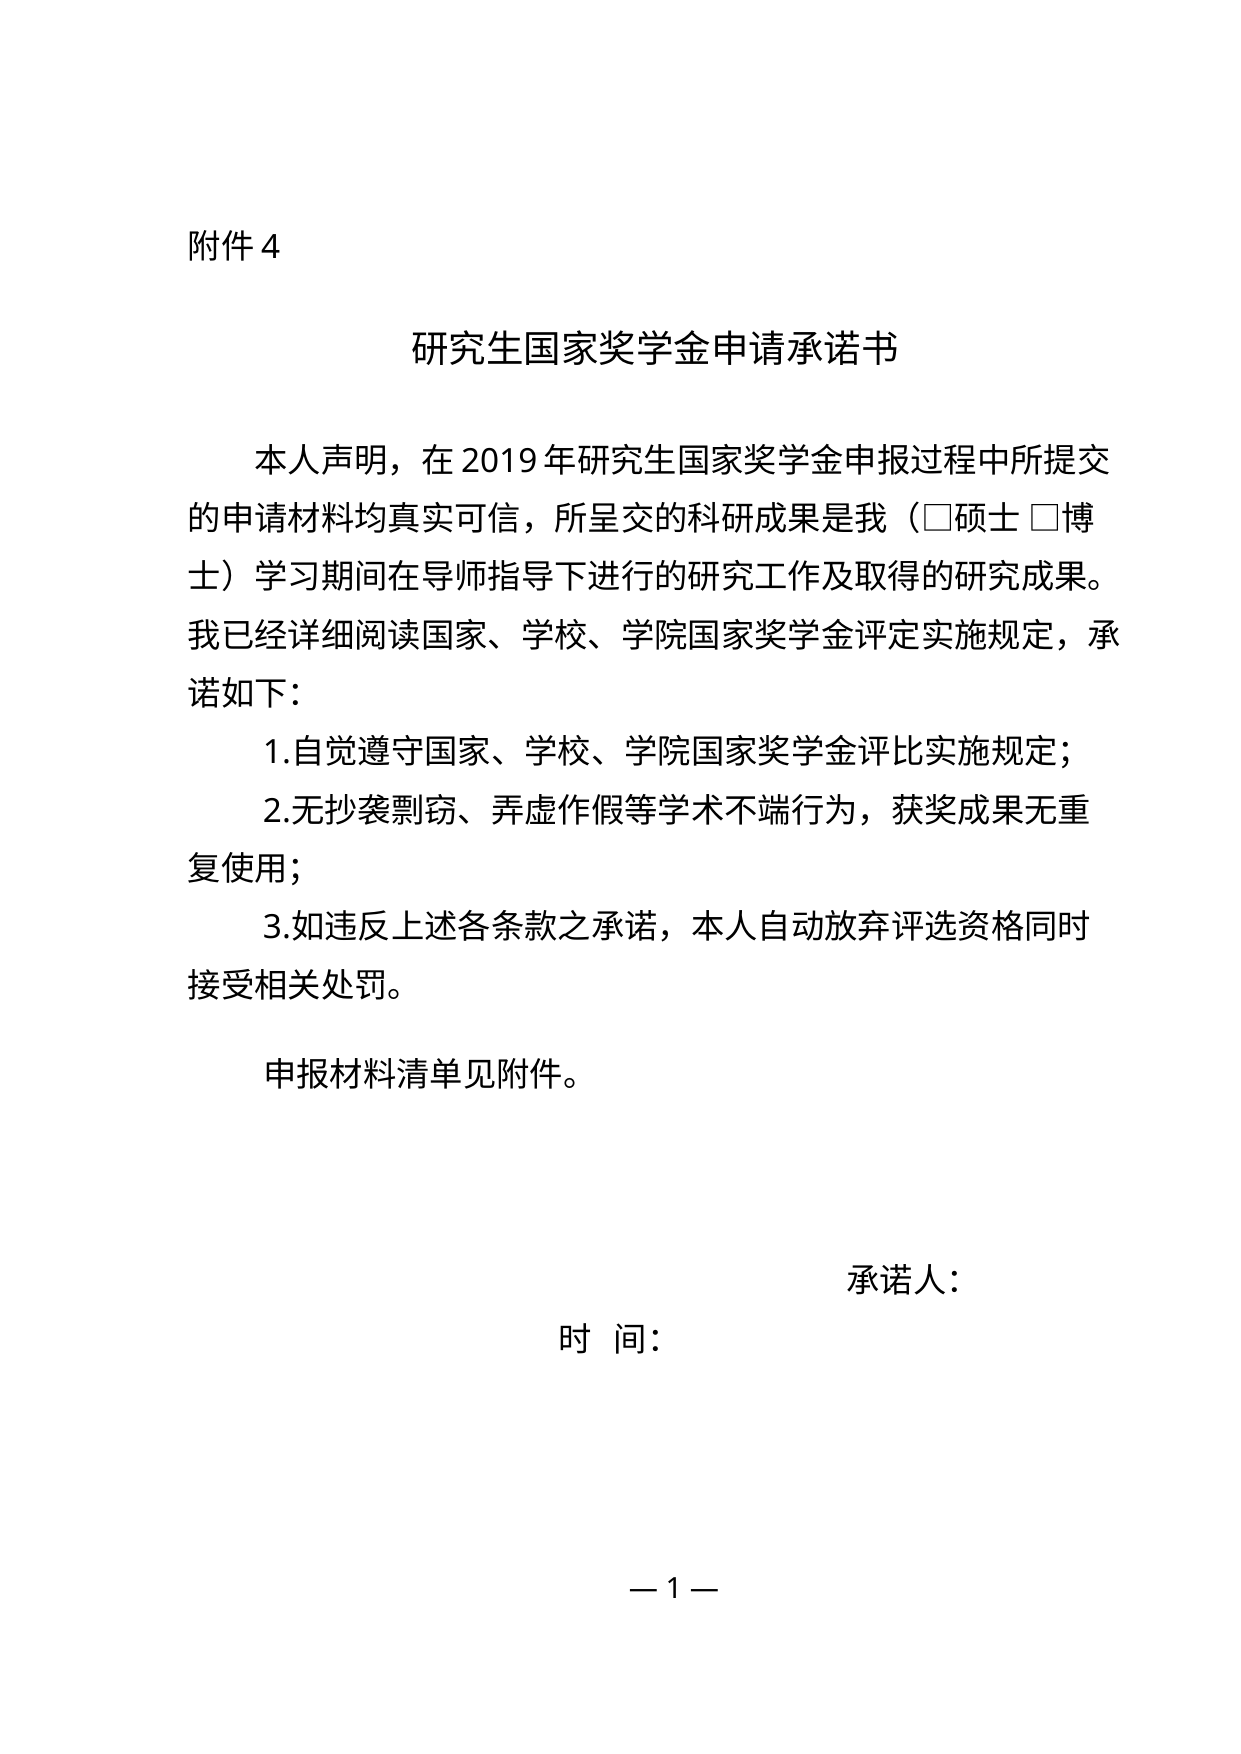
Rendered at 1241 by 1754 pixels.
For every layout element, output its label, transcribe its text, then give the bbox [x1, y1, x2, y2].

text 研究生国家奖学金申请承诺书 [187, 321, 1122, 373]
text 申报材料清单见附件。 [187, 1040, 1122, 1098]
text 时 间： [187, 1304, 1122, 1363]
text 本人声明，在2019年研究生国家奖学金申报过程中所提交的申请材料均真实可信，所呈交的科研成果是我（□硕士 □博士）学习期间在导师指导下进行的研究工作及取得的研究成果。我已经详细阅读国家、学校、学院国家奖学金评定实施规定，承诺如下： [187, 425, 1122, 717]
text 3.如违反上述各条款之承诺，本人自动放弃评选资格同时接受相关处罚。 [187, 892, 1122, 1009]
text 承诺人： [187, 1246, 1122, 1304]
text 1.自觉遵守国家、学校、学院国家奖学金评比实施规定； [187, 717, 1122, 775]
text 附件4 [187, 217, 1122, 269]
text 2.无抄袭剽窃、弄虚作假等学术不端行为，获奖成果无重复使用； [187, 775, 1122, 892]
